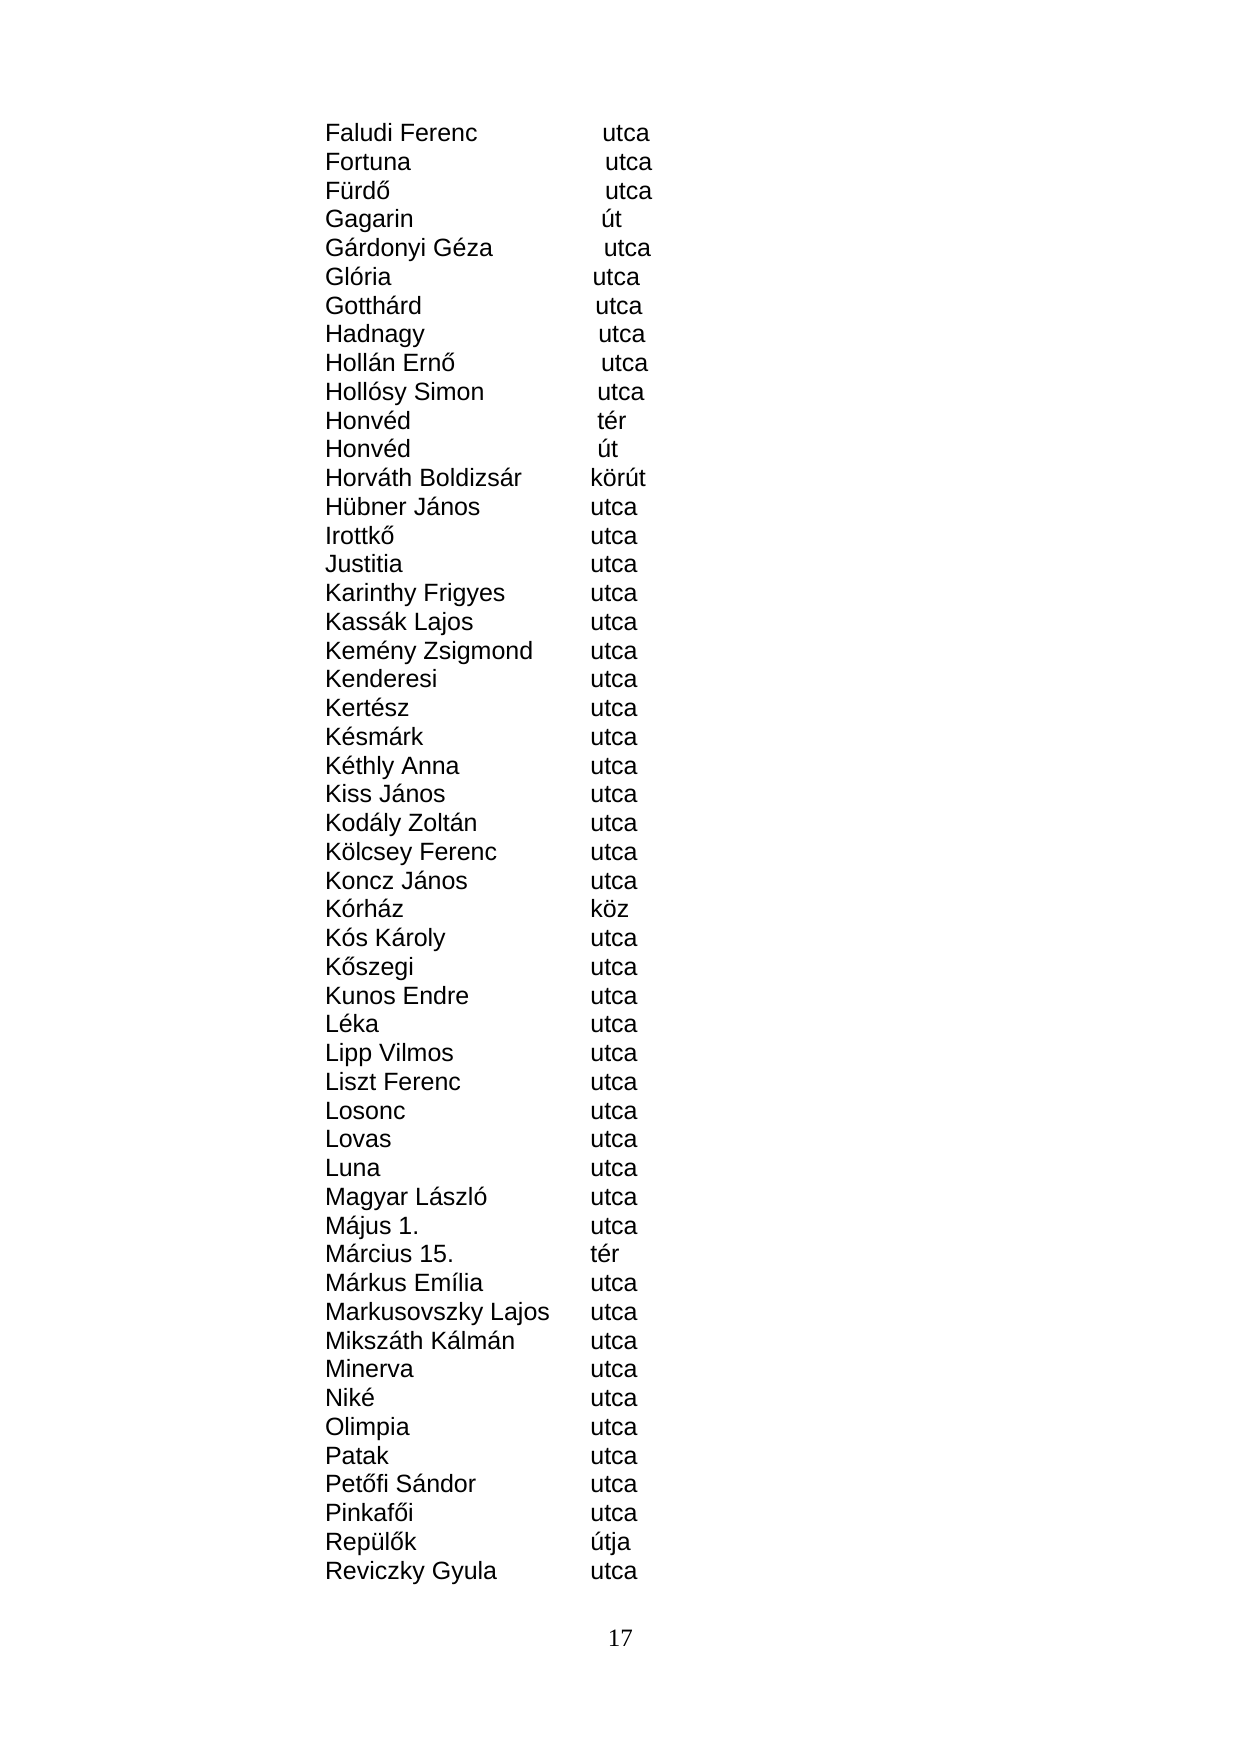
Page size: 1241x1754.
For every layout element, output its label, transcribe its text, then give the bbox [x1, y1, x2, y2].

text Gagarin út [325, 204, 1093, 233]
text Hübner János utca [325, 492, 1093, 521]
text Minerva utca [325, 1354, 1093, 1383]
text Glória utca [325, 262, 1093, 291]
text Fortuna utca [325, 147, 1093, 176]
text Kiss János utca [325, 779, 1093, 808]
text Petőfi Sándor utca [325, 1469, 1093, 1498]
text Koncz János utca [325, 866, 1093, 894]
text Patak utca [325, 1441, 1093, 1469]
text Markusovszky Lajos utca [325, 1297, 1093, 1326]
text Luna utca [325, 1153, 1093, 1182]
text Mikszáth Kálmán utca [325, 1326, 1093, 1354]
text Márkus Emília utca [325, 1268, 1093, 1297]
text Kenderesi utca [325, 664, 1093, 693]
text Pinkafői utca [221, 1498, 1093, 1527]
text Reviczky Gyula utca [221, 1556, 1093, 1584]
text Kőszegi utca [325, 952, 1093, 981]
text Honvéd út [325, 434, 1093, 463]
text Kemény Zsigmond utca [325, 636, 1093, 664]
text Gotthárd utca [325, 291, 1093, 319]
text Kölcsey Ferenc utca [325, 837, 1093, 866]
text Március 15. tér [325, 1239, 1093, 1268]
text Kunos Endre utca [325, 981, 1093, 1009]
text Gárdonyi Géza utca [325, 233, 1093, 262]
text Kertész utca [325, 693, 1093, 722]
text Május 1. utca [325, 1211, 1093, 1239]
text Hollán Ernő utca [325, 348, 1093, 377]
text Magyar László utca [325, 1182, 1093, 1211]
text Lipp Vilmos utca [325, 1038, 1093, 1067]
text Fürdő utca [325, 176, 1093, 204]
text Karinthy Frigyes utca [325, 578, 1093, 607]
text Lovas utca [325, 1124, 1093, 1153]
text Kós Károly utca [325, 923, 1093, 952]
text Kórház köz [325, 894, 1093, 923]
text Niké utca [325, 1383, 1093, 1412]
text Kassák Lajos utca [325, 607, 1093, 636]
text Faludi Ferenc utca [325, 118, 1093, 147]
text Kéthly Anna utca [325, 751, 1093, 779]
text Olimpia utca [325, 1412, 1093, 1441]
text Liszt Ferenc utca [325, 1067, 1093, 1096]
text Kodály Zoltán utca [325, 808, 1093, 837]
text Léka utca [325, 1009, 1093, 1038]
text Losonc utca [325, 1096, 1093, 1124]
text Repülők útja [221, 1527, 1093, 1556]
text Horváth Boldizsár körút [325, 463, 1093, 492]
text Hollósy Simon utca [325, 377, 1093, 406]
text Késmárk utca [325, 722, 1093, 751]
text Irottkő utca [325, 521, 1093, 549]
text Justitia utca [325, 549, 1093, 578]
text Hadnagy utca [325, 319, 1093, 348]
text Honvéd tér [325, 406, 1093, 434]
